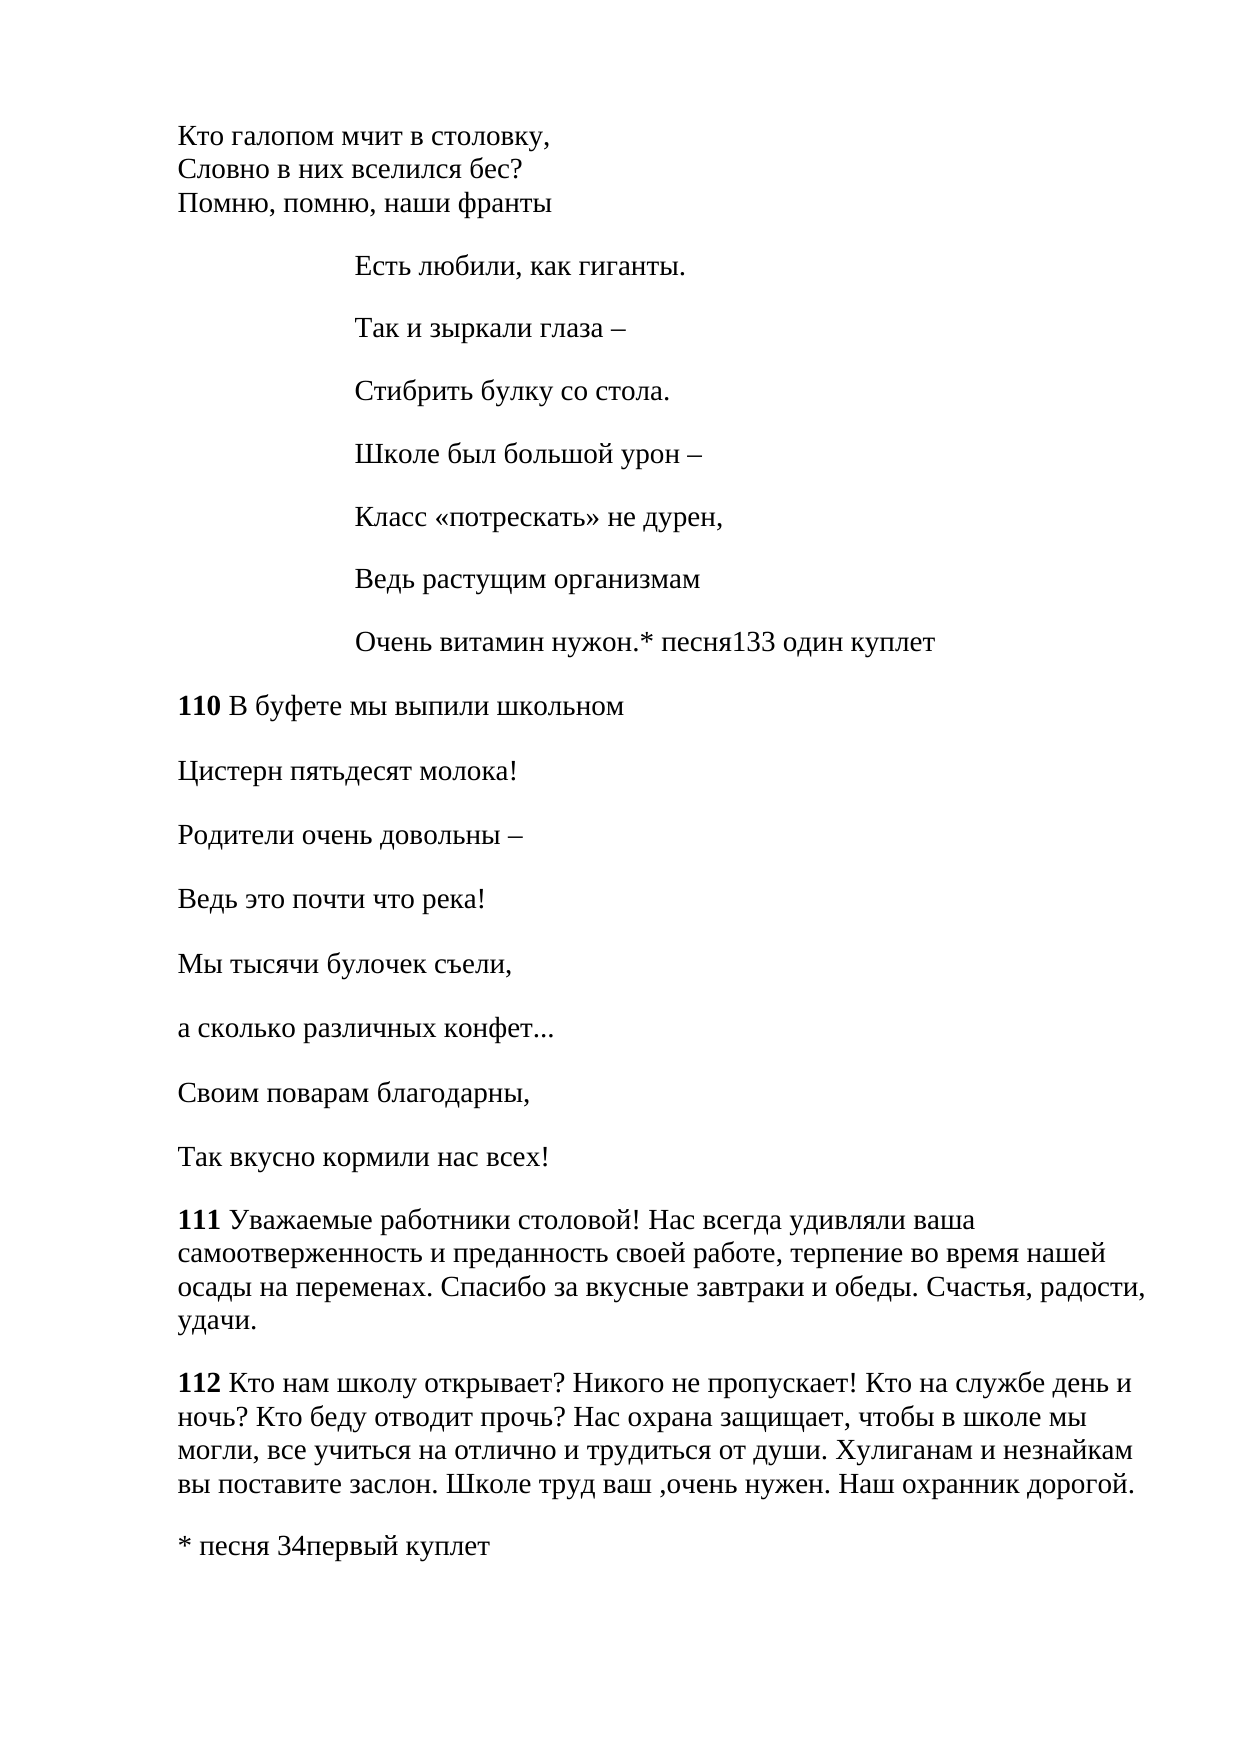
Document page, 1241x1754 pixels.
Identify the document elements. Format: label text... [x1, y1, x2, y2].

text Мы тысячи булочек съели, [177, 946, 1152, 979]
text * песня 34первый куплет [177, 1528, 1152, 1562]
text Кто галопом мчит в столовку, Словно в них вселился бес? Помню, помню, наши франты [177, 118, 1152, 219]
text Цистерн пятьдесят молока! [177, 753, 1152, 786]
text 110 В буфете мы выпили школьном [177, 688, 1152, 722]
text Есть любили, как гиганты. [177, 248, 1152, 281]
text Очень витамин нужон.* песня133 один куплет [177, 624, 1152, 658]
text Школе был большой урон – [177, 436, 1152, 469]
text Ведь это почти что река! [177, 882, 1152, 915]
text Своим поварам благодарны, [177, 1075, 1152, 1108]
text Родители очень довольны – [177, 817, 1152, 851]
text Так вкусно кормили нас всех! [177, 1139, 1152, 1173]
text Стибрить булку со стола. [177, 373, 1152, 407]
text 112 Кто нам школу открывает? Никого не пропускает! Кто на службе день и ночь? Кто беду отводит прочь? Нас охрана защищает, чтобы в школе мы могли, все учиться на отлично и трудиться от души. Хулиганам и незнайкам вы поставите заслон. Школе труд ваш ,очень нужен. Наш охранник дорогой. [177, 1365, 1152, 1499]
text Так и зыркали глаза – [177, 311, 1152, 344]
text Ведь растущим организмам [177, 561, 1152, 595]
text а сколько различных конфет... [177, 1010, 1152, 1044]
text 111 Уважаемые работники столовой! Нас всегда удивляли ваша самоотверженность и преданность своей работе, терпение во время нашей осады на переменах. Спасибо за вкусные завтраки и обеды. Счастья, радости, удачи. [177, 1202, 1152, 1336]
text Класс «потрескать» не дурен, [177, 499, 1152, 532]
